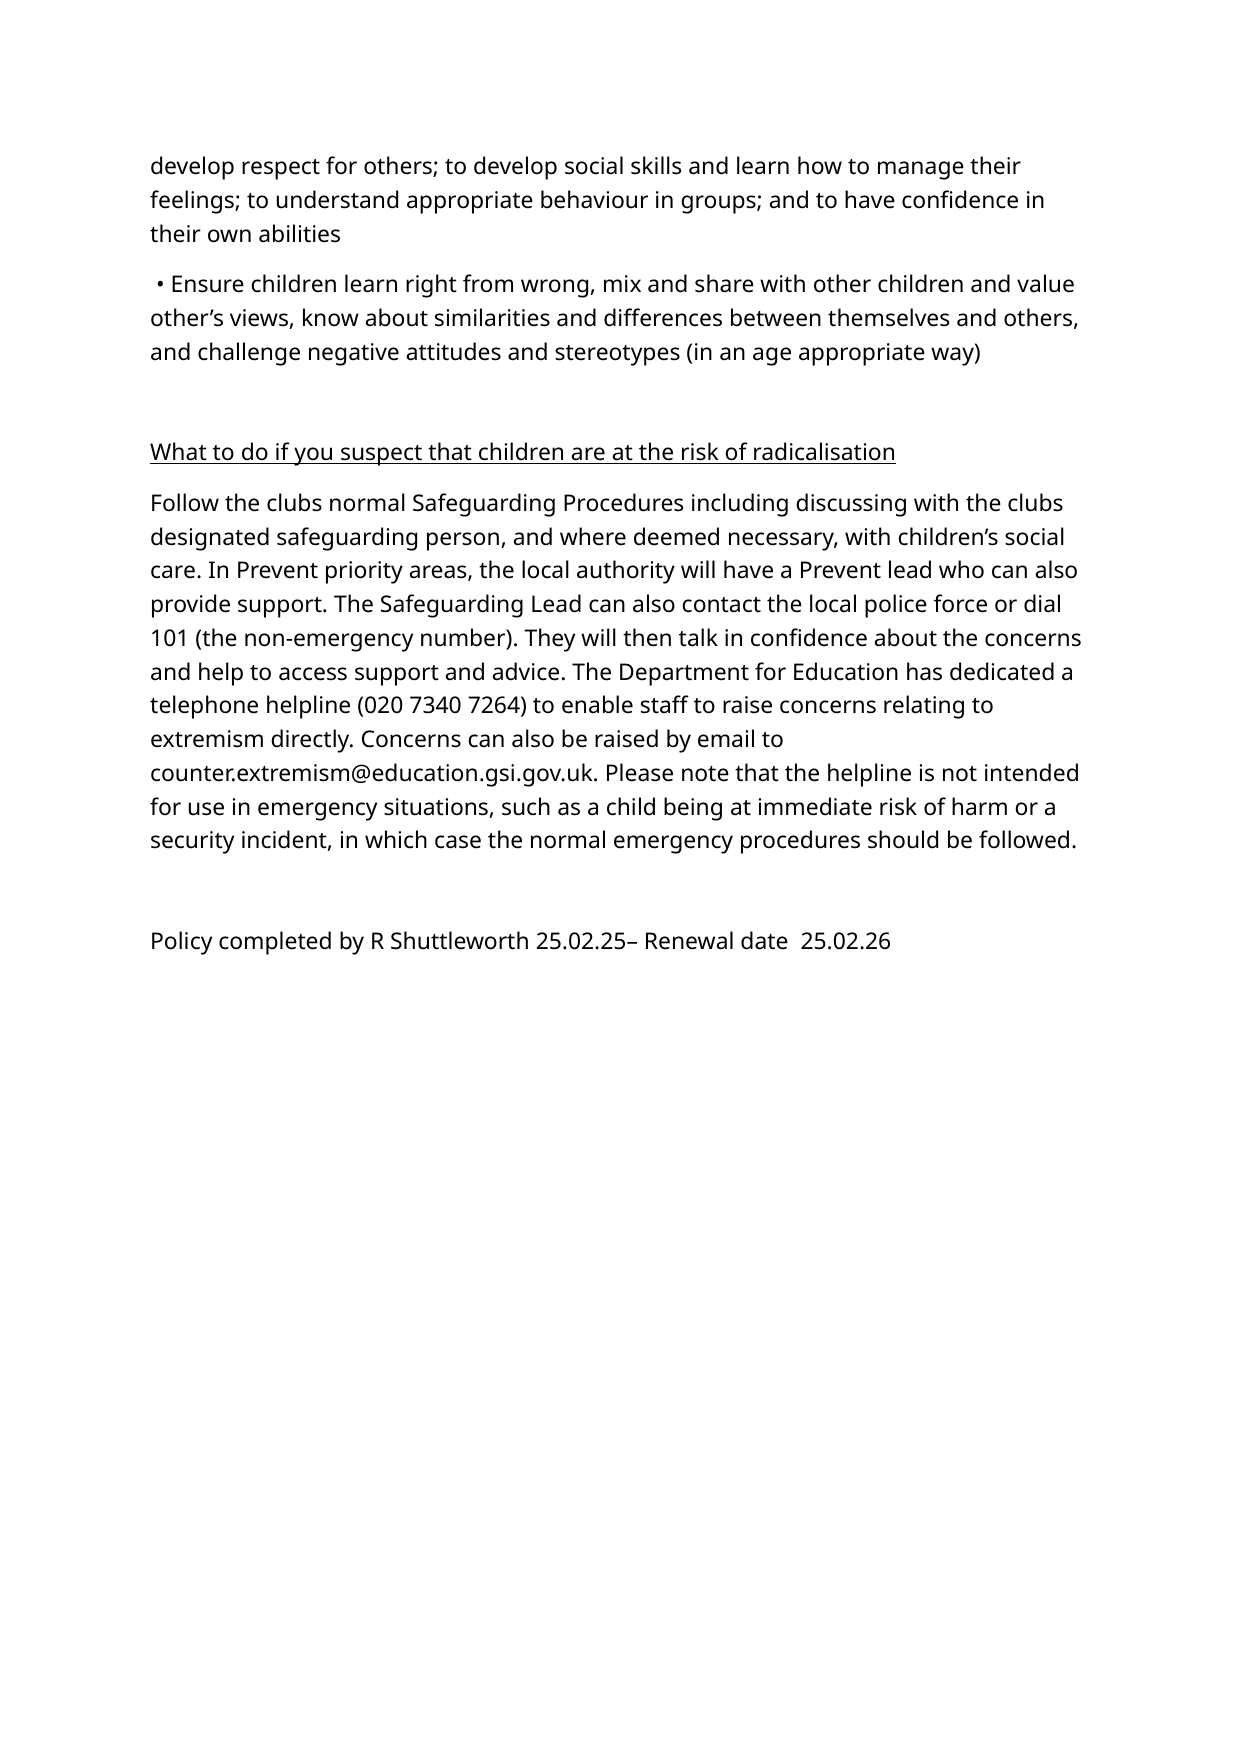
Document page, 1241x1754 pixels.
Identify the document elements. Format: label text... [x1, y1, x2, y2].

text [150, 150, 1090, 249]
text What to do if you suspect that children are at the risk of radicalisation [150, 436, 1090, 467]
text • Ensure children learn right from wrong, mix and share with other children and value other’s views, know about similarities and differences between themselves and others, and challenge negative attitudes and stereotypes (in an age appropriate way) [150, 268, 1090, 367]
text Policy completed by R Shuttleworth 25.02.25– Renewal date 25.02.26 [150, 925, 1090, 956]
text Follow the clubs normal Safeguarding Procedures including discussing with the clubs designated safeguarding person, and where deemed necessary, with children’s social care. In Prevent priority areas, the local authority will have a Prevent lead who can also provide support. The Safeguarding Lead can also contact the local police force or dial 101 (the non-emergency number). They will then talk in confidence about the concerns and help to access support and advice. The Department for Education has dedicated a telephone helpline (020 7340 7264) to enable staff to raise concerns relating to extremism directly. Concerns can also be raised by email to counter.extremism@education.gsi.gov.uk. Please note that the helpline is not intended for use in emergency situations, such as a child being at immediate risk of harm or a security incident, in which case the normal emergency procedures should be followed. [150, 487, 1090, 855]
